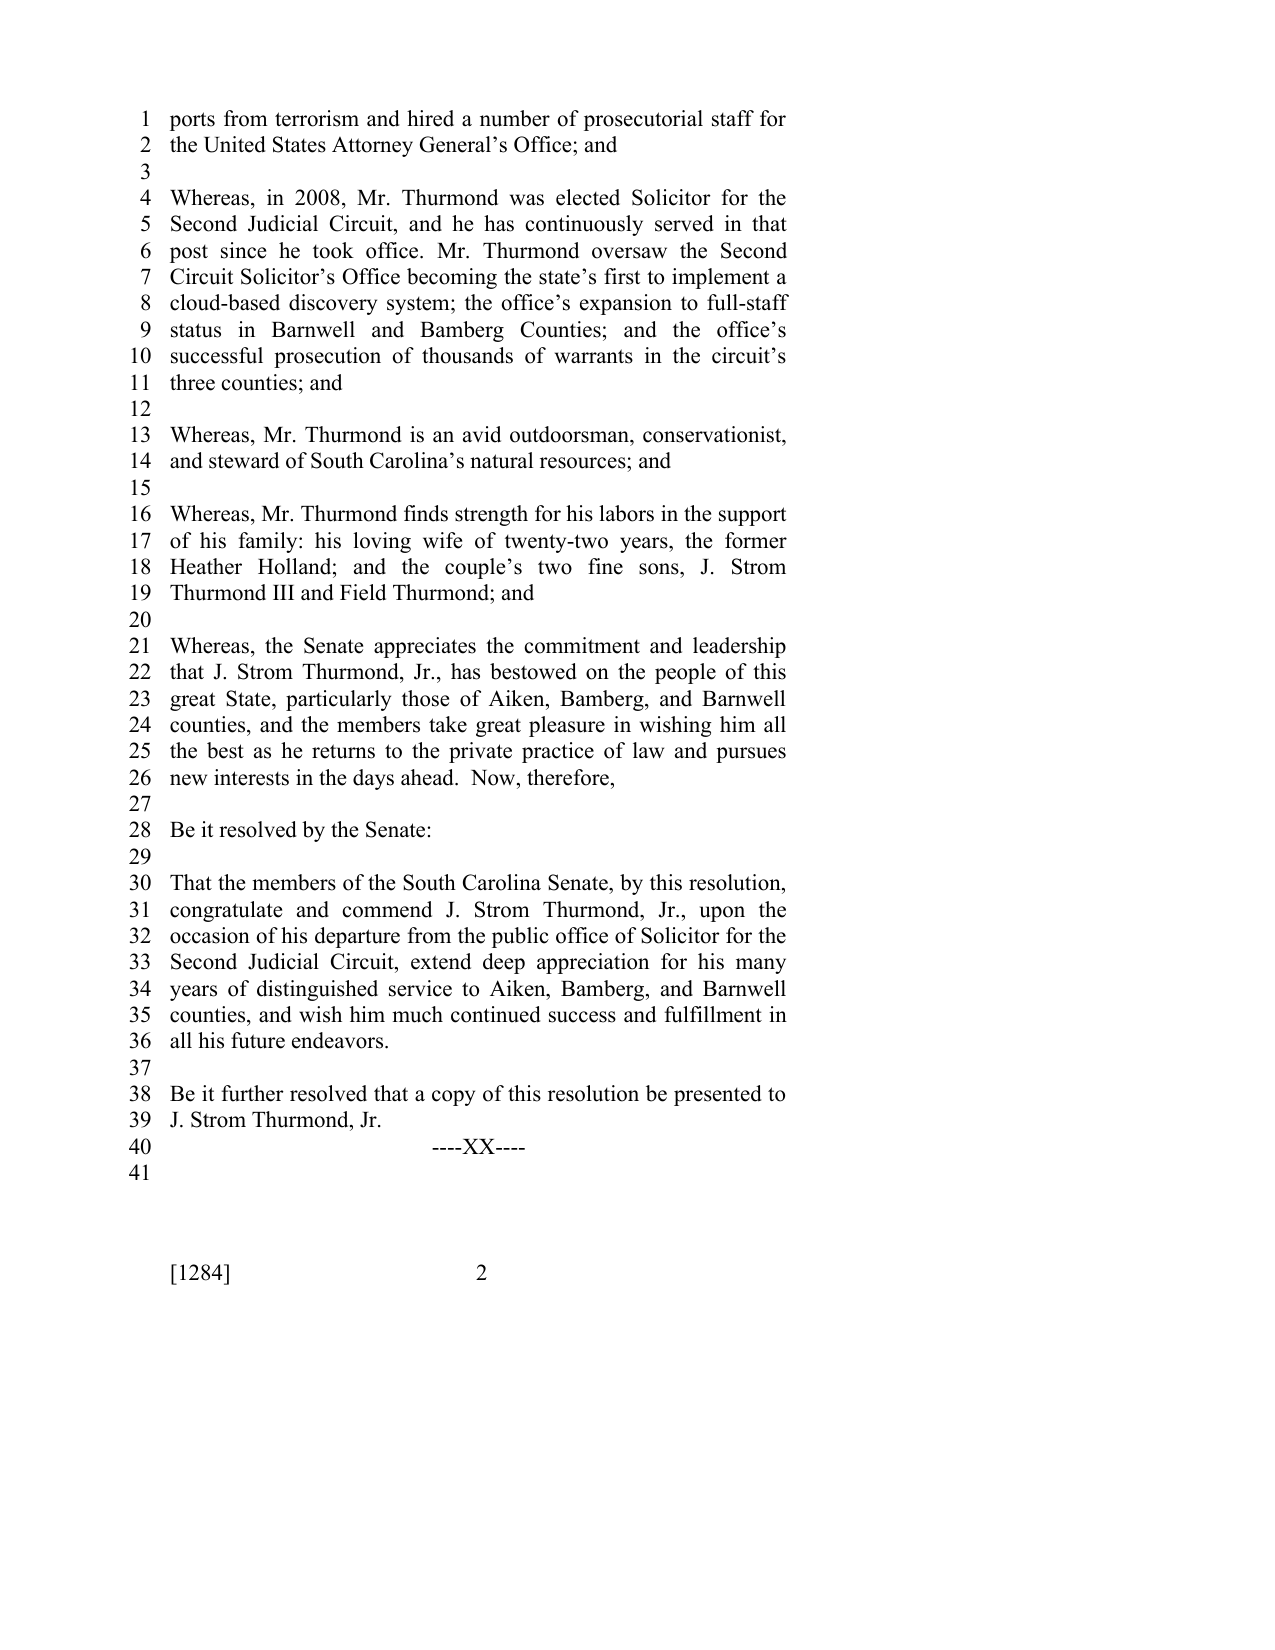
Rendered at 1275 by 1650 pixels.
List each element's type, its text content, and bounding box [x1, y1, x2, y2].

text Whereas, the Senate appreciates the commitment and leadership that J. Strom Thurmond, Jr., has bestowed on the people of this great State, particularly those of Aiken, Bamberg, and Barnwell counties, and the members take great pleasure in wishing him all the best as he returns to the private practice of law and pursues new interests in the days ahead. Now, therefore, [169, 632, 787, 790]
text Be it further resolved that a copy of this resolution be presented to J. Strom Thurmond, Jr. [169, 1080, 787, 1133]
text Whereas, Mr. Thurmond is an avid outdoorsman, conservationist, and steward of South Carolina’s natural resources; and [169, 421, 787, 474]
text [169, 105, 787, 158]
text Be it resolved by the Senate: [169, 817, 787, 843]
text That the members of the South Carolina Senate, by this resolution, congratulate and commend J. Strom Thurmond, Jr., upon the occasion of his departure from the public office of Solicitor for the Second Judicial Circuit, extend deep appreciation for his many years of distinguished service to Aiken, Bamberg, and Barnwell counties, and wish him much continued success and fulfillment in all his future endeavors. [169, 869, 787, 1054]
text Whereas, in 2008, Mr. Thurmond was elected Solicitor for the Second Judicial Circuit, and he has continuously served in that post since he took office. Mr. Thurmond oversaw the Second Circuit Solicitor’s Office becoming the state’s first to implement a cloud-based discovery system; the office’s expansion to full-staff status in Barnwell and Bamberg Counties; and the office’s successful prosecution of thousands of warrants in the circuit’s three counties; and [169, 184, 787, 395]
text Whereas, Mr. Thurmond finds strength for his labors in the support of his family: his loving wife of twenty-two years, the former Heather Holland; and the couple’s two fine sons, J. Strom Thurmond III and Field Thurmond; and [169, 500, 787, 606]
text ----XX---- [169, 1133, 787, 1159]
